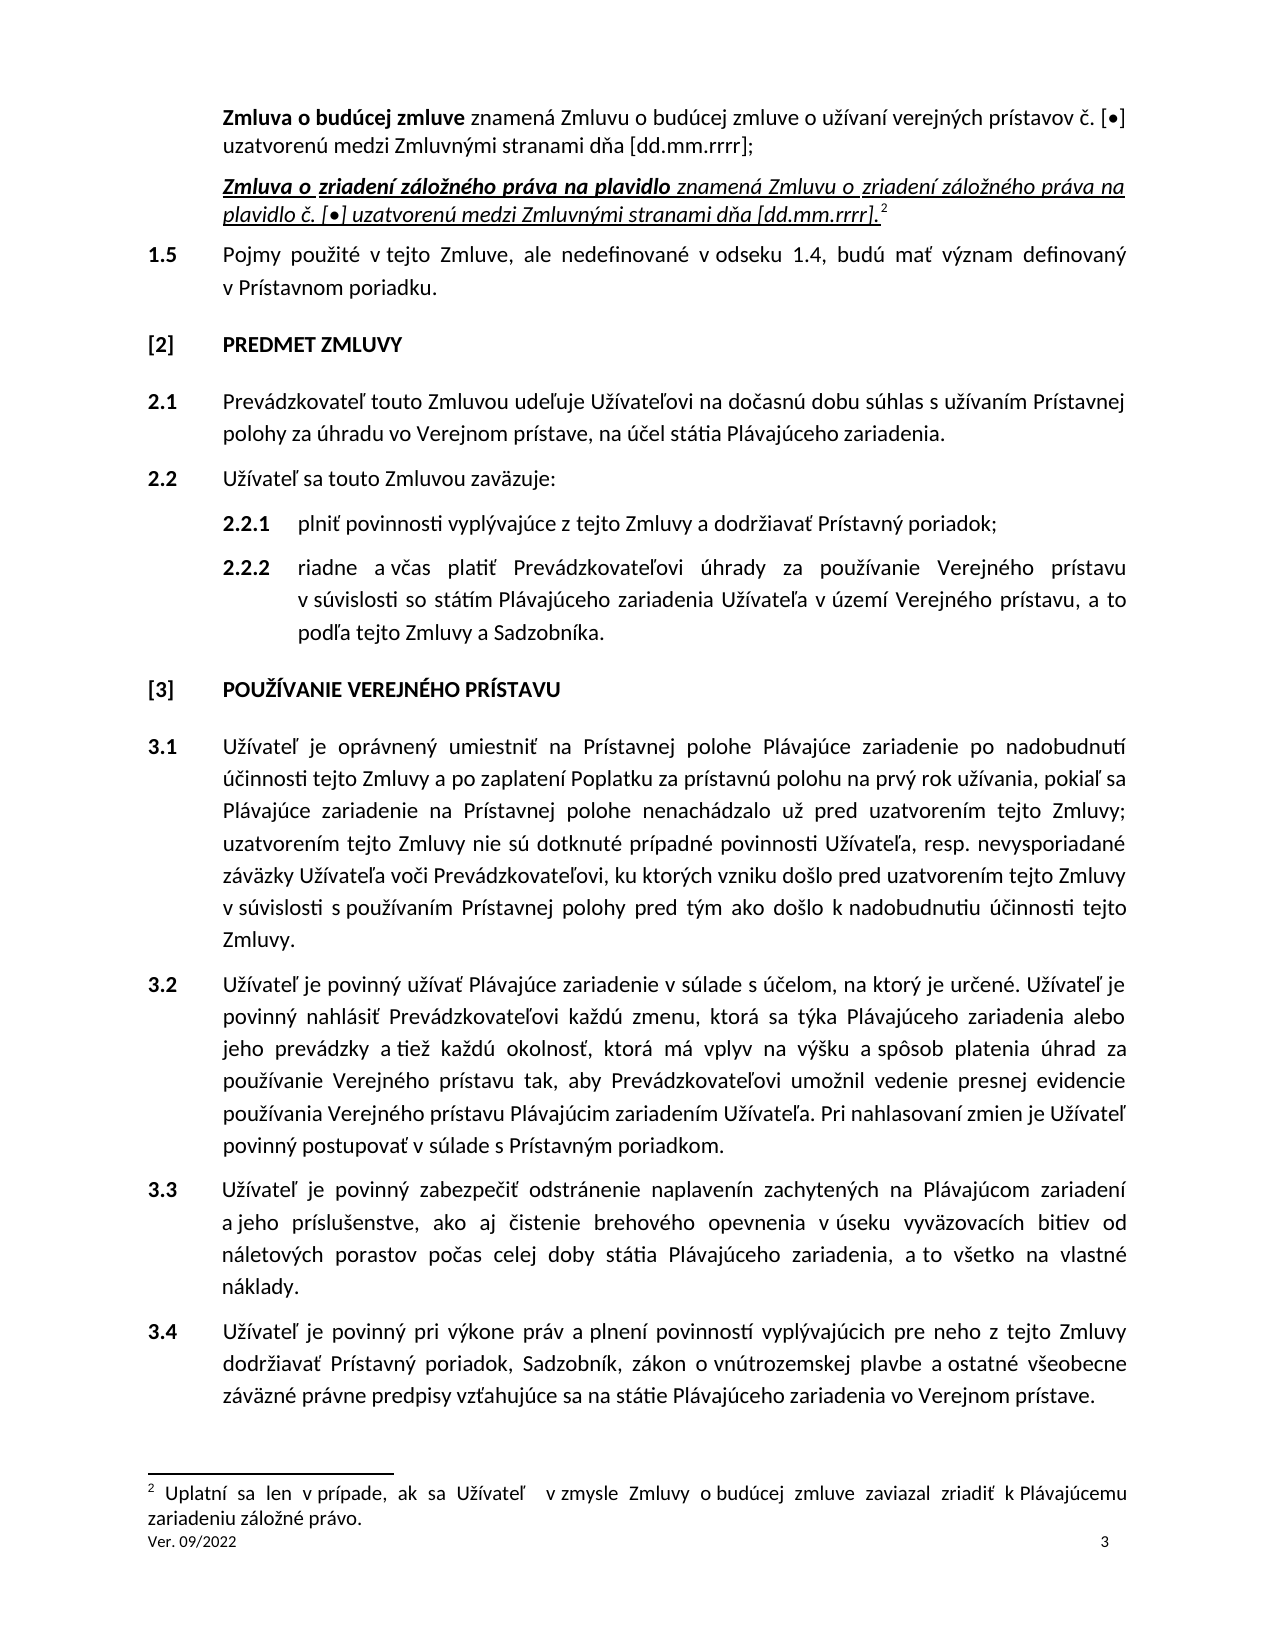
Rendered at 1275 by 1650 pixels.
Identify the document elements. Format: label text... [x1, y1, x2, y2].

list Prevádzkovateľ touto Zmluvou udeľuje Užívateľovi na dočasnú dobu súhlas s užívaním Prístavnej polohy za úhradu vo Verejnom prístave, na účel státia Plávajúceho zariadenia. [148, 387, 1127, 447]
text Zmluva o budúcej zmluve znamená Zmluvu o budúcej zmluve o užívaní verejných prístavov č. [•] uzatvorenú medzi Zmluvnými stranami dňa [dd.mm.rrrr]; [223, 103, 1127, 159]
text 2.2.2 riadne a včas platiť Prevádzkovateľovi úhrady za používanie Verejného prístavu v súvislosti so státím Plávajúceho zariadenia Užívateľa v území Verejného prístavu, a to podľa tejto Zmluvy a Sadzobníka. [223, 553, 1127, 646]
list Pojmy použité v tejto Zmluve, ale nedefinované v odseku 1.4, budú mať význam definovaný v Prístavnom poriadku. [148, 241, 1127, 301]
list Užívateľ je povinný užívať Plávajúce zariadenie v súlade s účelom, na ktorý je určené. Užívateľ je povinný nahlásiť Prevádzkovateľovi každú zmenu, ktorá sa týka Plávajúceho zariadenia alebo jeho prevádzky a tiež každú okolnosť, ktorá má vplyv na výšku a spôsob platenia úhrad za používanie Verejného prístavu tak, aby Prevádzkovateľovi umožnil vedenie presnej evidencie používania Verejného prístavu Plávajúcim zariadením Užívateľa. Pri nahlasovaní zmien je Užívateľ povinný postupovať v súlade s Prístavným poriadkom. [148, 970, 1127, 1159]
list Užívateľ je povinný pri výkone práv a plnení povinností vyplývajúcich pre neho z tejto Zmluvy dodržiavať Prístavný poriadok, Sadzobník, zákon o vnútrozemskej plavbe a ostatné všeobecne záväzné právne predpisy vzťahujúce sa na státie Plávajúceho zariadenia vo Verejnom prístave. [148, 1317, 1127, 1409]
list Užívateľ je oprávnený umiestniť na Prístavnej polohe Plávajúce zariadenie po nadobudnutí účinnosti tejto Zmluvy a po zaplatení Poplatku za prístavnú polohu na prvý rok užívania, pokiaľ sa Plávajúce zariadenie na Prístavnej polohe nenachádzalo už pred uzatvorením tejto Zmluvy; uzatvorením tejto Zmluvy nie sú dotknuté prípadné povinnosti Užívateľa, resp. nevysporiadané záväzky Užívateľa voči Prevádzkovateľovi, ku ktorých vzniku došlo pred uzatvorením tejto Zmluvy v súvislosti s používaním Prístavnej polohy pred tým ako došlo k nadobudnutiu účinnosti tejto Zmluvy. [148, 732, 1127, 953]
text Zmluva o zriadení záložného práva na plavidlo znamená Zmluvu o zriadení záložného práva na plavidlo č. [•] uzatvorenú medzi Zmluvnými stranami dňa [dd.mm.rrrr]. [223, 172, 1127, 228]
list POUŽÍVANIE VEREJNÉHO PRÍSTAVU [148, 675, 1127, 703]
list Užívateľ je povinný zabezpečiť odstránenie naplavenín zachytených na Plávajúcom zariadení a jeho príslušenstve, ako aj čistenie brehového opevnenia v úseku vyväzovacích bitiev od náletových porastov počas celej doby státia Plávajúceho zariadenia, a to všetko na vlastné náklady. [148, 1176, 1127, 1300]
list Užívateľ sa touto Zmluvou zaväzuje: [148, 464, 1127, 492]
list PREDMET ZMLUVY [148, 330, 1127, 358]
text 2.2.1 plniť povinnosti vyplývajúce z tejto Zmluvy a dodržiavať Prístavný poriadok; [223, 509, 1127, 537]
